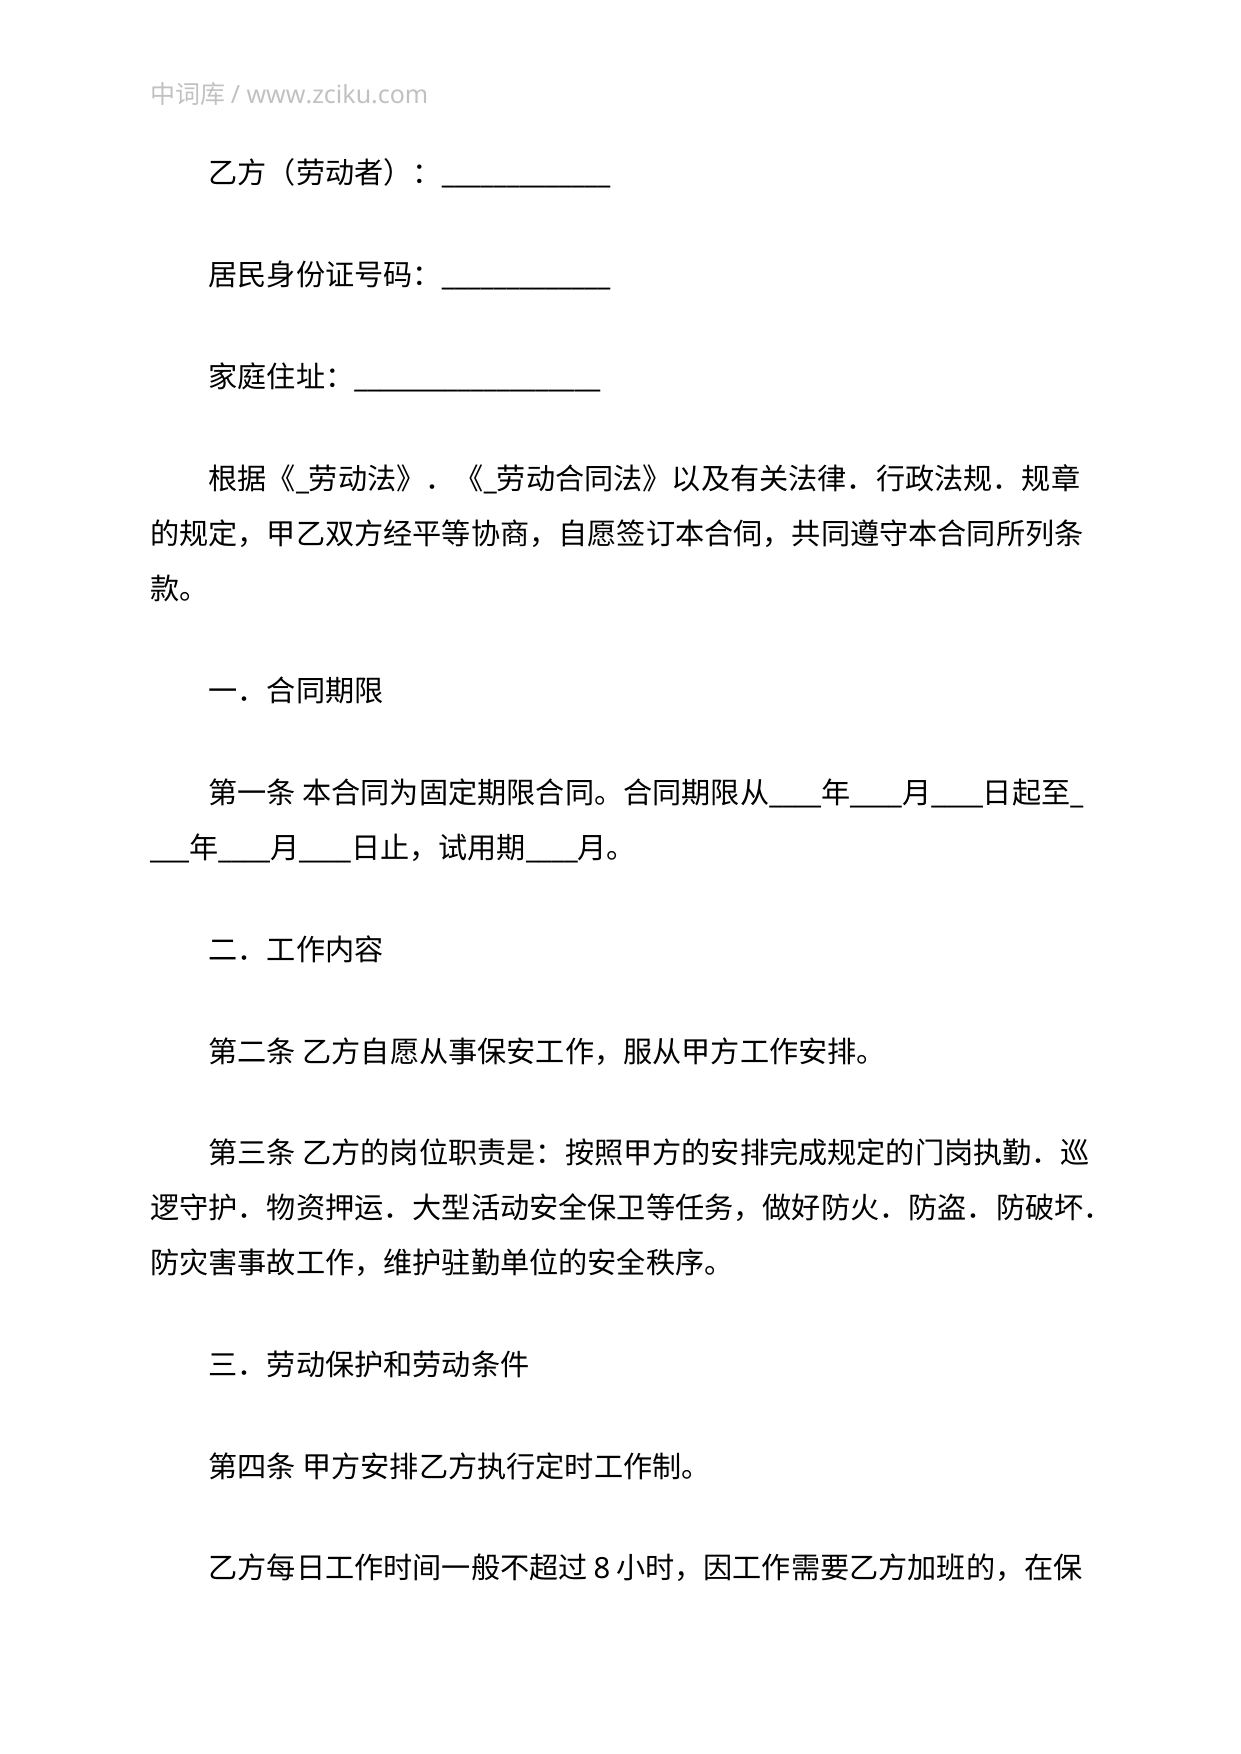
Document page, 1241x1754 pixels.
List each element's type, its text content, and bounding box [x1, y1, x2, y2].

text 二．工作内容 [150, 926, 1090, 969]
text 家庭住址：___________________ [150, 354, 1090, 396]
text 居民身份证号码：_____________ [150, 252, 1090, 294]
text 第一条 本合同为固定期限合同。合同期限从____年____月____日起至____年____月____日止，试用期____月。 [150, 769, 1090, 867]
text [150, 1545, 1090, 1587]
text 一．合同期限 [150, 668, 1090, 710]
text 根据《_劳动法》．《_劳动合同法》以及有关法律．行政法规．规章的规定，甲乙双方经平等协商，自愿签订本合伺，共同遵守本合同所列条款。 [150, 456, 1090, 608]
text 第二条 乙方自愿从事保安工作，服从甲方工作安排。 [150, 1028, 1090, 1070]
text 乙方（劳动者）：_____________ [150, 150, 1090, 192]
text 第三条 乙方的岗位职责是：按照甲方的安排完成规定的门岗执勤．巡逻守护．物资押运．大型活动安全保卫等任务，做好防火．防盗．防破坏．防灾害事故工作，维护驻勤单位的安全秩序。 [150, 1130, 1090, 1282]
text 三．劳动保护和劳动条件 [150, 1341, 1090, 1384]
text 第四条 甲方安排乙方执行定时工作制。 [150, 1443, 1090, 1486]
